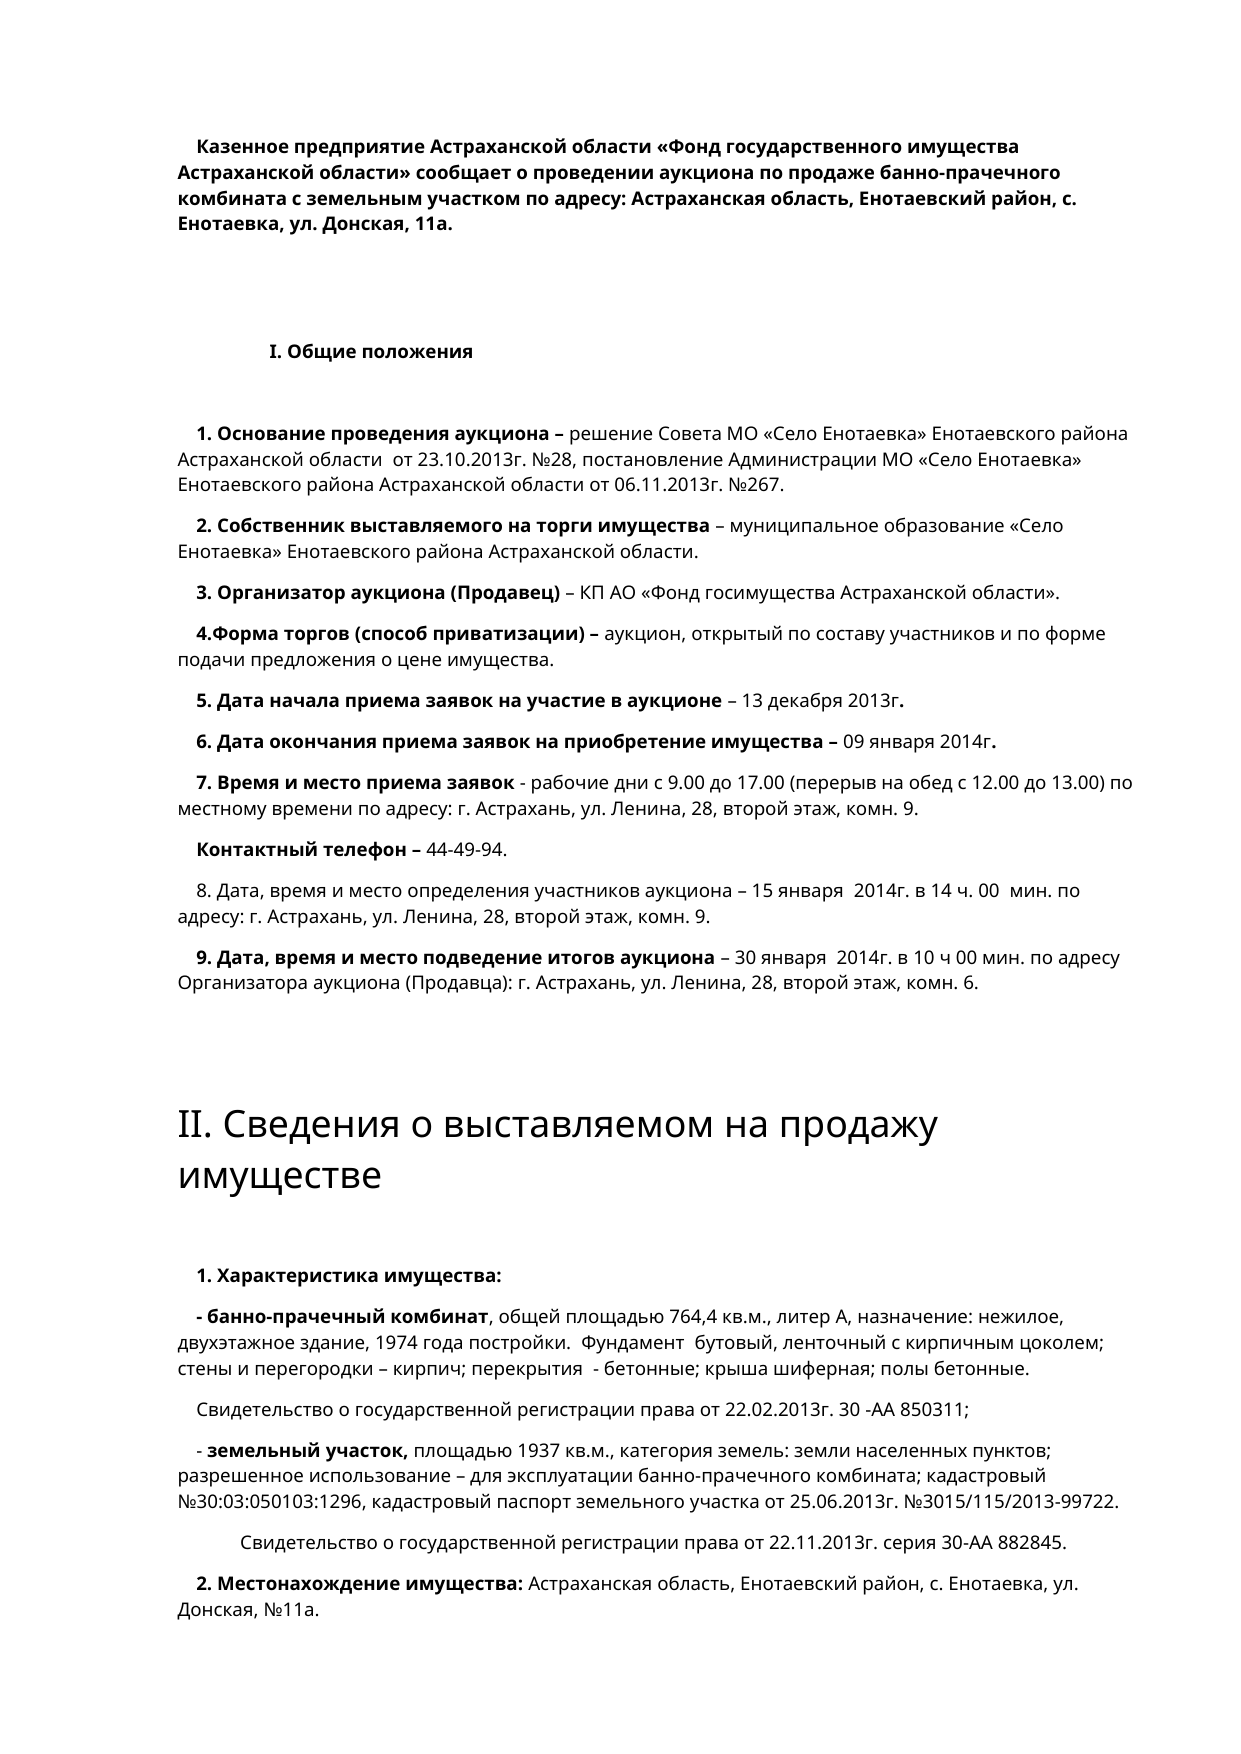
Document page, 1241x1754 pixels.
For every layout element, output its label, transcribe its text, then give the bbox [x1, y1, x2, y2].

text 4.Форма торгов (способ приватизации) – аукцион, открытый по составу участников и по форме подачи предложения о цене имущества. [177, 621, 1152, 672]
text 3. Организатор аукциона (Продавец) – КП АО «Фонд госимущества Астраханской области». [177, 579, 1152, 605]
text I. Общие положения [177, 338, 1152, 364]
text 1. Характеристика имущества: [177, 1263, 1152, 1288]
text Свидетельство о государственной регистрации права от 22.02.2013г. 30 -АА 850311; [177, 1396, 1152, 1422]
text 2. Местонахождение имущества: Астраханская область, Енотаевский район, с. Енотаевка, ул. Донская, №11а. [177, 1571, 1152, 1622]
text 5. Дата начала приема заявок на участие в аукционе – 13 декабря 2013г. [177, 687, 1152, 713]
text 2. Собственник выставляемого на торги имущества – муниципальное образование «Село Енотаевка» Енотаевского района Астраханской области. [177, 513, 1152, 564]
text 9. Дата, время и место подведение итогов аукциона – 30 января 2014г. в 10 ч 00 мин. по адресу Организатора аукциона (Продавца): г. Астрахань, ул. Ленина, 28, второй этаж, комн. 6. [177, 944, 1152, 995]
text - банно-прачечный комбинат, общей площадью 764,4 кв.м., литер А, назначение: нежилое, двухэтажное здание, 1974 года постройки. Фундамент бутовый, ленточный с кирпичным цоколем; стены и перегородки – кирпич; перекрытия - бетонные; крыша шиферная; полы бетонные. [177, 1304, 1152, 1380]
text 8. Дата, время и место определения участников аукциона – 15 января 2014г. в 14 ч. 00 мин. по адресу: г. Астрахань, ул. Ленина, 28, второй этаж, комн. 9. [177, 877, 1152, 928]
text II. Сведения о выставляемом на продажу имуществе [177, 1098, 1152, 1200]
text Контактный телефон – 44-49-94. [177, 836, 1152, 862]
text 6. Дата окончания приема заявок на приобретение имущества – 09 января 2014г. [177, 728, 1152, 754]
text Казенное предприятие Астраханской области «Фонд государственного имущества Астраханской области» сообщает о проведении аукциона по продаже банно-прачечного комбината с земельным участком по адресу: Астраханская область, Енотаевский район, с. Енотаевка, ул. Донская, 11а. [177, 134, 1152, 236]
text 1. Основание проведения аукциона – решение Совета МО «Село Енотаевка» Енотаевского района Астраханской области от 23.10.2013г. №28, постановление Администрации МО «Село Енотаевка» Енотаевского района Астраханской области от 06.11.2013г. №267. [177, 421, 1152, 497]
text - земельный участок, площадью 1937 кв.м., категория земель: земли населенных пунктов; разрешенное использование – для эксплуатации банно-прачечного комбината; кадастровый №30:03:050103:1296, кадастровый паспорт земельного участка от 25.06.2013г. №3015/115/2013-99722. [177, 1437, 1152, 1514]
text 7. Время и место приема заявок - рабочие дни с 9.00 до 17.00 (перерыв на обед с 12.00 до 13.00) по местному времени по адресу: г. Астрахань, ул. Ленина, 28, второй этаж, комн. 9. [177, 769, 1152, 821]
text Свидетельство о государственной регистрации права от 22.11.2013г. серия 30-АА 882845. [177, 1529, 1152, 1555]
